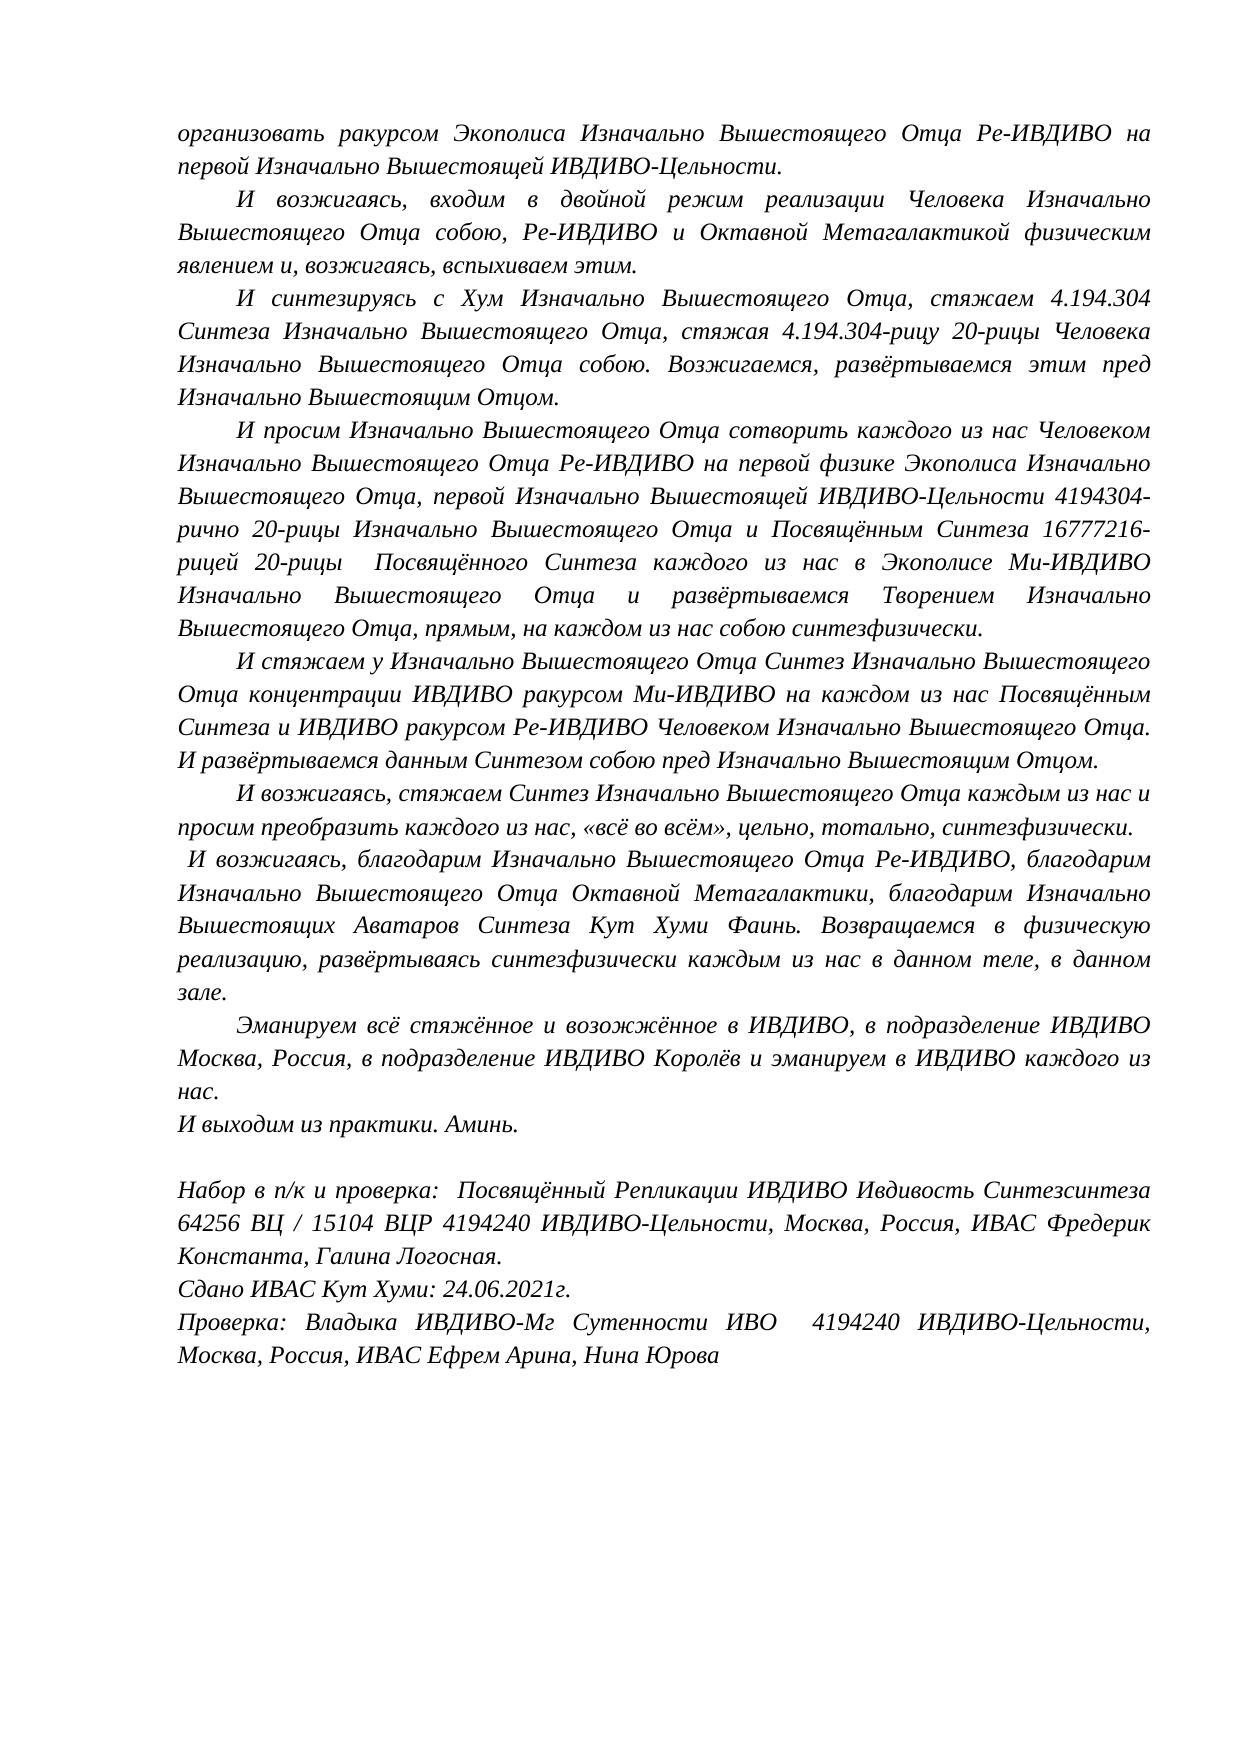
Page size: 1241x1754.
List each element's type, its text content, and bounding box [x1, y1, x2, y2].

text Эманируем всё стяжённое и возожжённое в ИВДИВО, в подразделение ИВДИВО Москва, Россия, в подразделение ИВДИВО Королёв и эманируем в ИВДИВО каждого из нас. [177, 1010, 1152, 1104]
text И стяжаем у Изначально Вышестоящего Отца Синтез Изначально Вышестоящего Отца концентрации ИВДИВО ракурсом Ми-ИВДИВО на каждом из нас Посвящённым Синтеза и ИВДИВО ракурсом Ре-ИВДИВО Человеком Изначально Вышестоящего Отца. И развёртываемся данным Синтезом собою пред Изначально Вышестоящим Отцом. [177, 646, 1152, 774]
text И возжигаясь, стяжаем Синтез Изначально Вышестоящего Отца каждым из нас и просим преобразить каждого из нас, «всё во всём», цельно, тотально, синтезфизически. [177, 778, 1152, 840]
text Набор в п/к и проверка: Посвящённый Репликации ИВДИВО Ивдивость Синтезсинтеза 64256 ВЦ / 15104 ВЦР 4194240 ИВДИВО-Цельности, Москва, Россия, ИВАС Фредерик Константа, Галина Логосная. [177, 1175, 1152, 1269]
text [177, 118, 1152, 180]
text И выходим из практики. Аминь. [177, 1109, 1152, 1137]
text И возжигаясь, благодарим Изначально Вышестоящего Отца Ре-ИВДИВО, благодарим Изначально Вышестоящего Отца Октавной Метагалактики, благодарим Изначально Вышестоящих Аватаров Синтеза Кут Хуми Фаинь. Возвращаемся в физическую реализацию, развёртываясь синтезфизически каждым из нас в данном теле, в данном зале. [177, 844, 1152, 1005]
text И просим Изначально Вышестоящего Отца сотворить каждого из нас Человеком Изначально Вышестоящего Отца Ре-ИВДИВО на первой физике Экополиса Изначально Вышестоящего Отца, первой Изначально Вышестоящей ИВДИВО-Цельности 4194304-рично 20-рицы Изначально Вышестоящего Отца и Посвящённым Синтеза 16777216-рицей 20-рицы Посвящённого Синтеза каждого из нас в Экополисе Ми-ИВДИВО Изначально Вышестоящего Отца и развёртываемся Творением Изначально Вышестоящего Отца, прямым, на каждом из нас собою синтезфизически. [177, 415, 1152, 642]
text И возжигаясь, входим в двойной режим реализации Человека Изначально Вышестоящего Отца собою, Ре-ИВДИВО и Октавной Метагалактикой физическим явлением и, возжигаясь, вспыхиваем этим. [177, 184, 1152, 279]
text Проверка: Владыка ИВДИВО-Мг Сутенности ИВО 4194240 ИВДИВО-Цельности, Москва, Россия, ИВАС Ефрем Арина, Нина Юрова [177, 1307, 1152, 1369]
text Сдано ИВАС Кут Хуми: 24.06.2021г. [177, 1274, 1152, 1303]
text И синтезируясь с Хум Изначально Вышестоящего Отца, стяжаем 4.194.304 Синтеза Изначально Вышестоящего Отца, стяжая 4.194.304-рицу 20-рицы Человека Изначально Вышестоящего Отца собою. Возжигаемся, развёртываемся этим пред Изначально Вышестоящим Отцом. [177, 283, 1152, 411]
